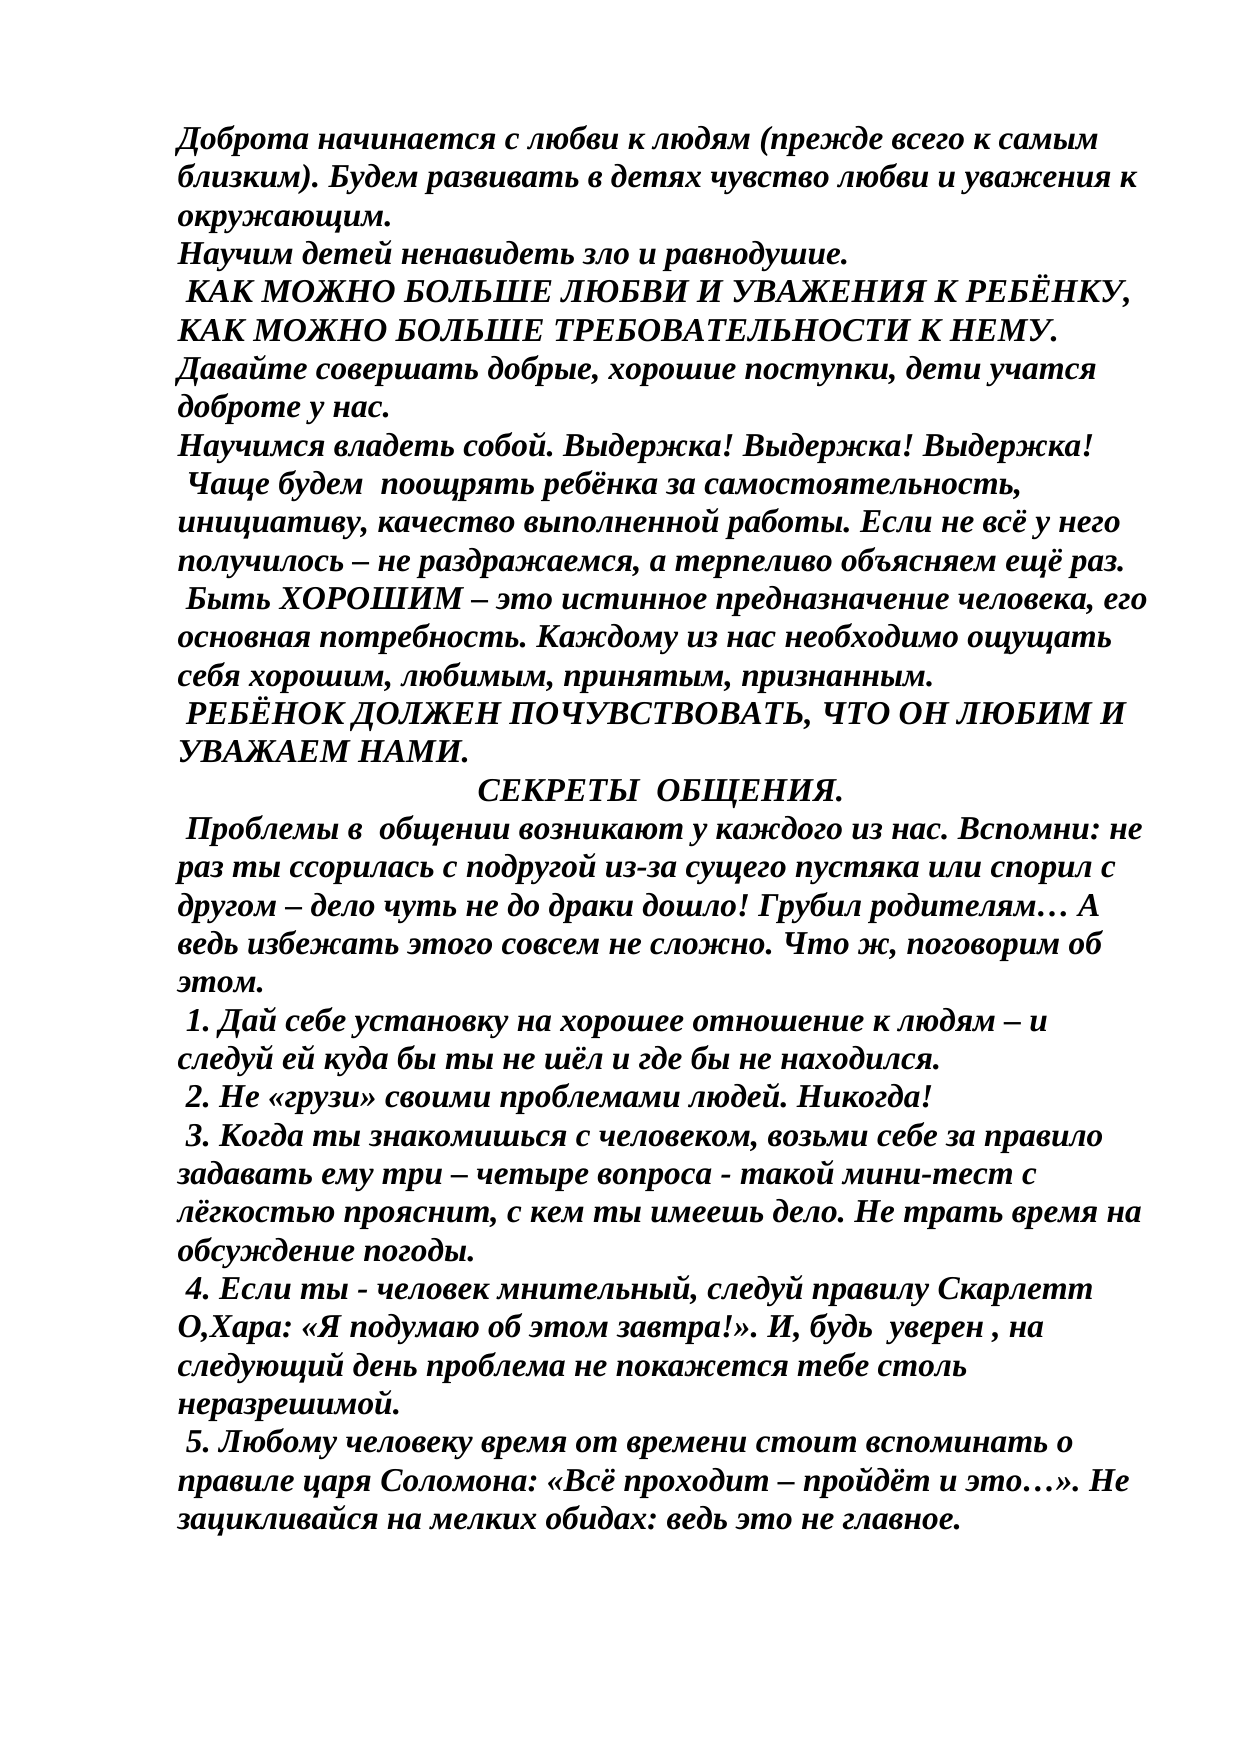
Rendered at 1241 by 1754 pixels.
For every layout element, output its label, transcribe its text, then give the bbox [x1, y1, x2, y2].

text 2. Не «грузи» своими проблемами людей. Никогда! [177, 1076, 1152, 1115]
text РЕБЁНОК ДОЛЖЕН ПОЧУВСТВОВАТЬ, ЧТО ОН ЛЮБИМ И УВАЖАЕМ НАМИ. [177, 693, 1152, 770]
text Научимся владеть собой. Выдержка! Выдержка! Выдержка! [177, 425, 1152, 463]
text 5. Любому человеку время от времени стоит вспоминать о правиле царя Соломона: «Всё проходит – пройдёт и это…». Не зацикливайся на мелких обидах: ведь это не главное. [177, 1421, 1152, 1536]
text Давайте совершать добрые, хорошие поступки, дети учатся доброте у нас. [177, 348, 1152, 425]
text Быть ХОРОШИМ – это истинное предназначение человека, его основная потребность. Каждому из нас необходимо ощущать себя хорошим, любимым, принятым, признанным. [177, 578, 1152, 693]
text КАК МОЖНО БОЛЬШЕ ЛЮБВИ И УВАЖЕНИЯ К РЕБЁНКУ, КАК МОЖНО БОЛЬШЕ ТРЕБОВАТЕЛЬНОСТИ К НЕМУ. [177, 271, 1152, 348]
text 1. Дай себе установку на хорошее отношение к людям – и следуй ей куда бы ты не шёл и где бы не находился. [177, 1000, 1152, 1076]
text Научим детей ненавидеть зло и равнодушие. [177, 233, 1152, 271]
text Доброта начинается с любви к людям (прежде всего к самым близким). Будем развивать в детях чувство любви и уважения к окружающим. [177, 118, 1152, 233]
text СЕКРЕТЫ ОБЩЕНИЯ. [177, 770, 1152, 808]
text Проблемы в общении возникают у каждого из нас. Вспомни: не раз ты ссорилась с подругой из-за сущего пустяка или спорил с другом – дело чуть не до драки дошло! Грубил родителям… А ведь избежать этого совсем не сложно. Что ж, поговорим об этом. [177, 808, 1152, 1000]
text 4. Если ты - человек мнительный, следуй правилу Скарлетт О,Хара: «Я подумаю об этом завтра!». И, будь уверен , на следующий день проблема не покажется тебе столь неразрешимой. [177, 1268, 1152, 1421]
text 3. Когда ты знакомишься с человеком, возьми себе за правило задавать ему три – четыре вопроса - такой мини-тест с лёгкостью прояснит, с кем ты имеешь дело. Не трать время на обсуждение погоды. [177, 1115, 1152, 1268]
text Чаще будем поощрять ребёнка за самостоятельность, инициативу, качество выполненной работы. Если не всё у него получилось – не раздражаемся, а терпеливо объясняем ещё раз. [177, 463, 1152, 578]
